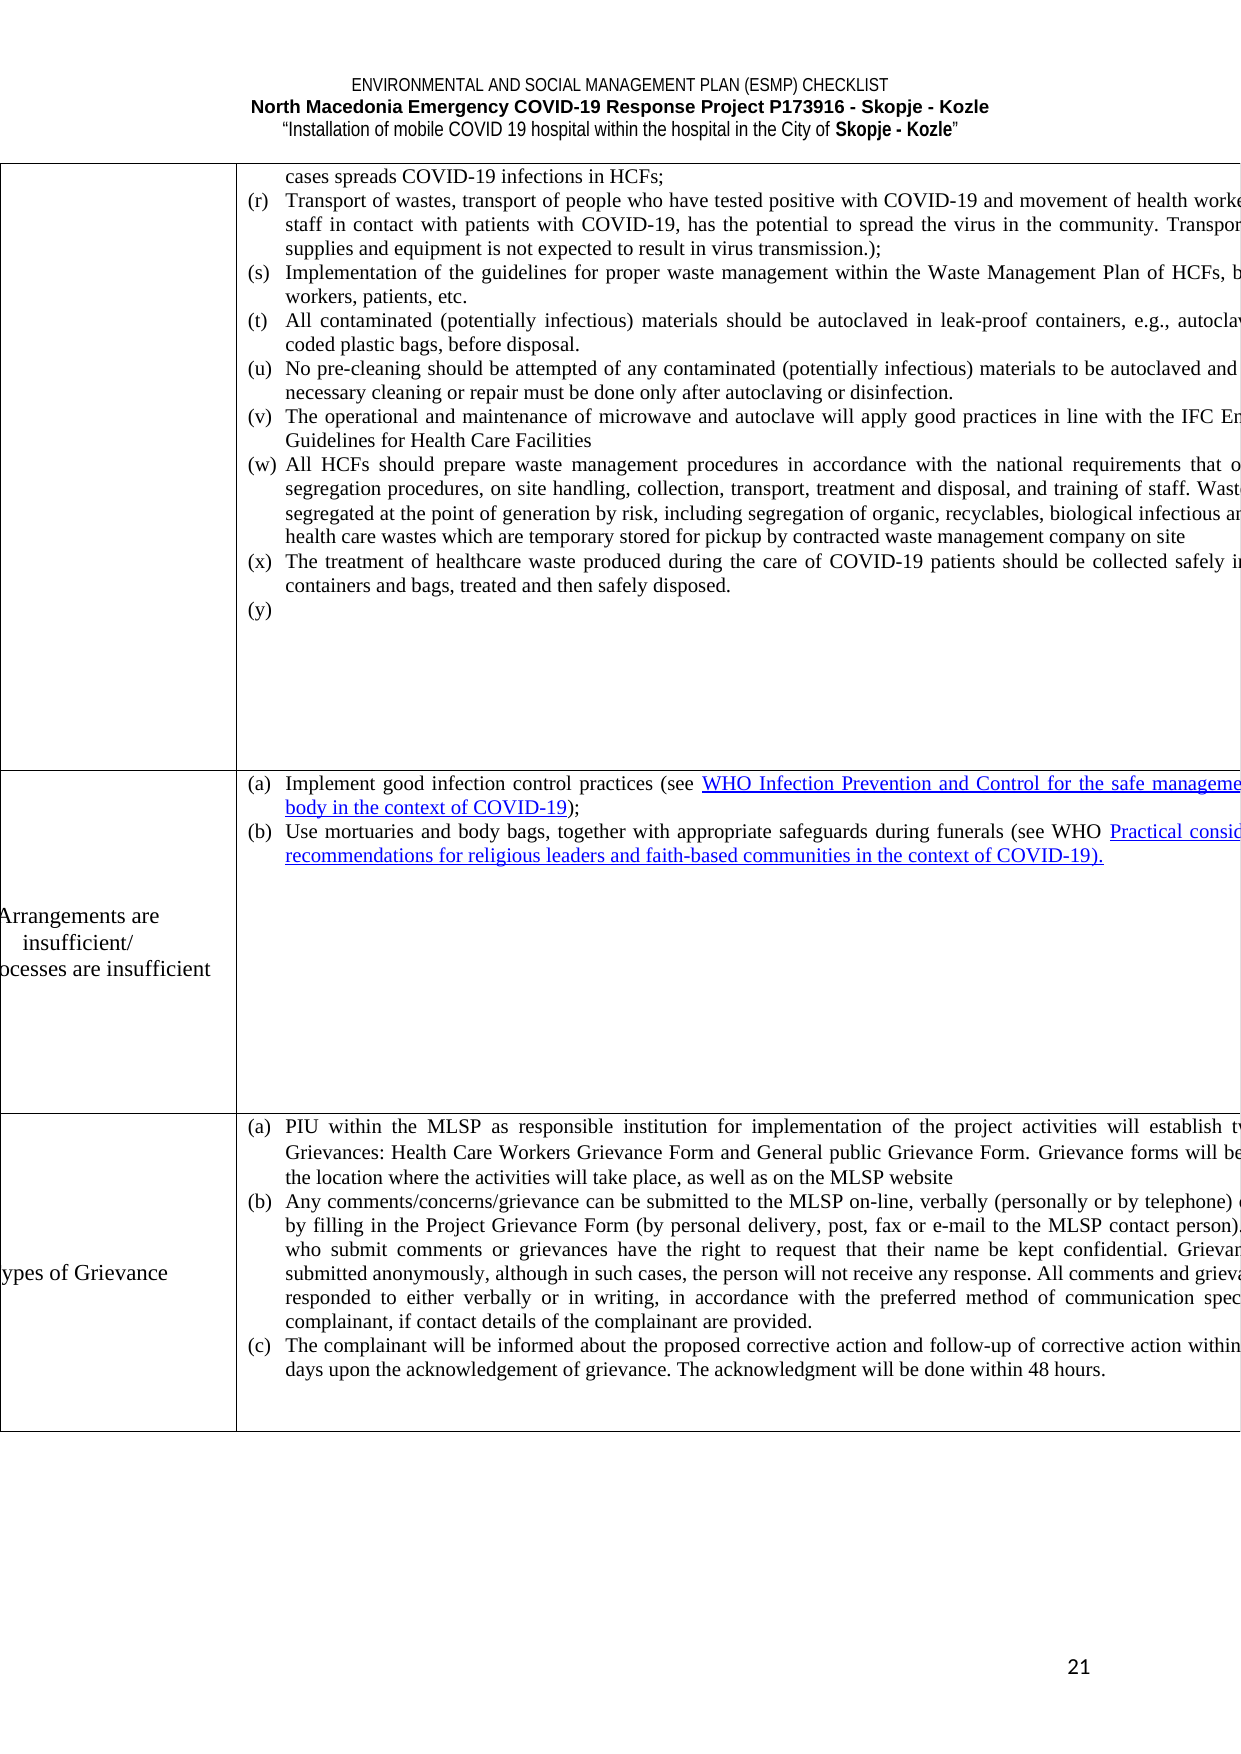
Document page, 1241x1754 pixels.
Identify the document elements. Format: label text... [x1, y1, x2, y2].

table_cell PIU within the MLSP as responsible institution for implementation of the project activities will establish two types of Grievances: Health Care Workers Grievance Form and General public Grievance Form. Grievance forms will be available at the location where the activities will take place, as well as on the MLSP website Any comments/concerns/grievance can be submitted to the MLSP on-line, verbally (personally or by telephone) or in writing by filling in the Project Grievance Form (by personal delivery, post, fax or e-mail to the MLSP contact person). Individuals who submit comments or grievances have the right to request that their name be kept confidential. Grievances may be submitted anonymously, although in such cases, the person will not receive any response. All comments and grievances will be responded to either verbally or in writing, in accordance with the preferred method of communication specified by the complainant, if contact details of the complainant are provided. The complainant will be informed about the proposed corrective action and follow-up of corrective action within 15 calendar days upon the acknowledgement of grievance. The acknowledgment will be done within 48 hours. [237, 1114, 1240, 1431]
table_cell Types of Grievance [1, 1114, 236, 1431]
table_cell Implement good infection control practices (see WHO Infection Prevention and Control for the safe management of a dead body in the context of COVID-19); Use mortuaries and body bags, together with appropriate safeguards during funerals (see WHO Practical considerations and recommendations for religious leaders and faith-based communities in the context of COVID-19). [237, 771, 1240, 1113]
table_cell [237, 164, 1240, 770]
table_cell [1, 164, 236, 770]
table_cell Arrangements are insufficient/ Processes are insufficient [1, 771, 236, 1113]
